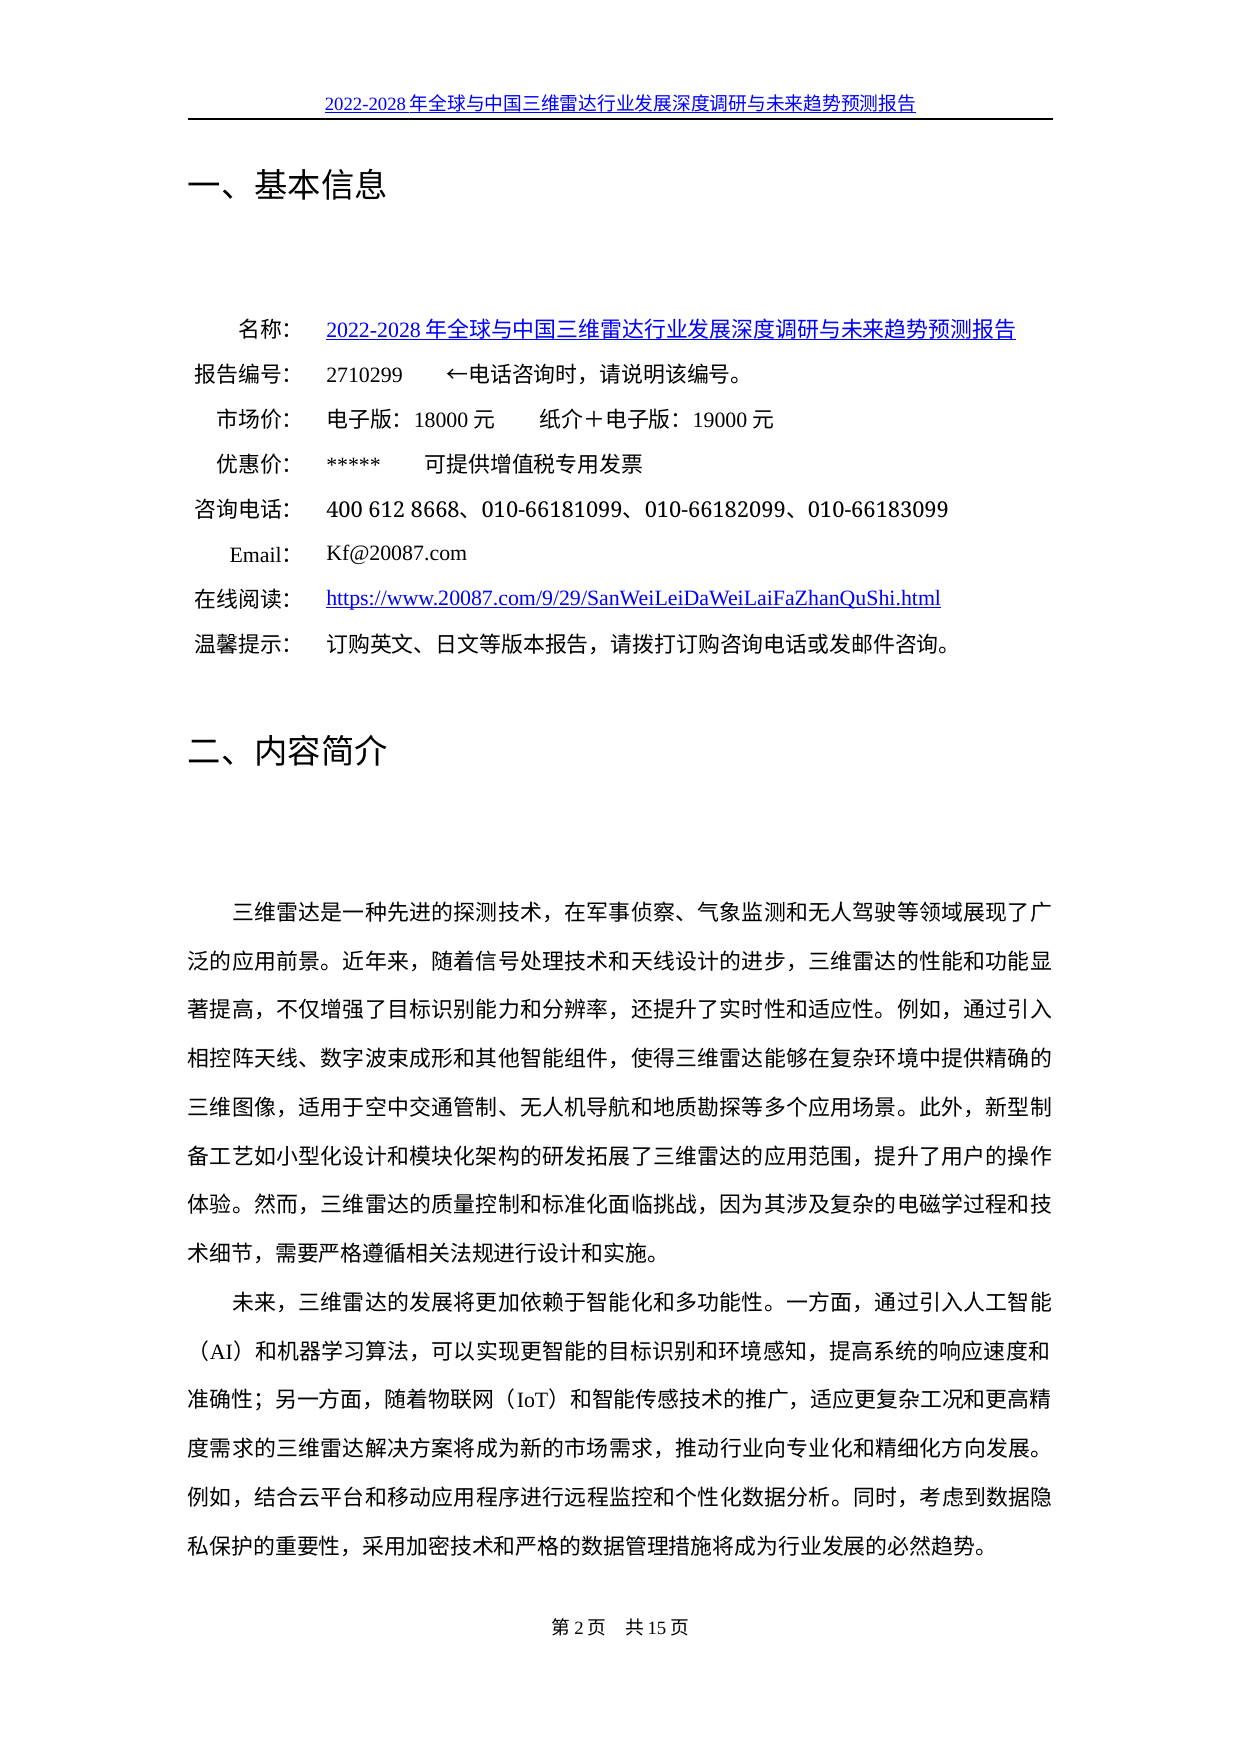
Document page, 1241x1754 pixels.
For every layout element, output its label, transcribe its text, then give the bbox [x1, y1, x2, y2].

table_cell 订购英文、日文等版本报告，请拨打订购咨询电话或发邮件咨询。 [315, 627, 1073, 672]
table_cell 2710299 ←电话咨询时，请说明该编号。 [315, 357, 1073, 402]
table_header 2022-2028年全球与中国三维雷达行业发展深度调研与未来趋势预测报告 [315, 312, 1073, 357]
table_cell 电子版：18000 元 纸介＋电子版：19000 元 [315, 402, 1073, 447]
table_cell 报告编号： [167, 357, 315, 402]
title 二、内容简介 [187, 717, 1053, 782]
table_cell 咨询电话： [167, 492, 315, 537]
table_cell 市场价： [167, 402, 315, 447]
table_cell [315, 582, 1073, 627]
table_cell Email： [167, 537, 315, 582]
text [187, 894, 1053, 1561]
table_cell 优惠价： [167, 447, 315, 492]
table_cell Kf@20087.com [315, 537, 1073, 582]
table_header 名称： [167, 312, 315, 357]
table_cell 400 612 8668、010-66181099、010-66182099、010-66183099 [315, 492, 1073, 537]
table_cell ***** 可提供增值税专用发票 [315, 447, 1073, 492]
table_cell 温馨提示： [167, 627, 315, 672]
title 一、基本信息 [187, 150, 1053, 215]
table_cell 在线阅读： [167, 582, 315, 627]
